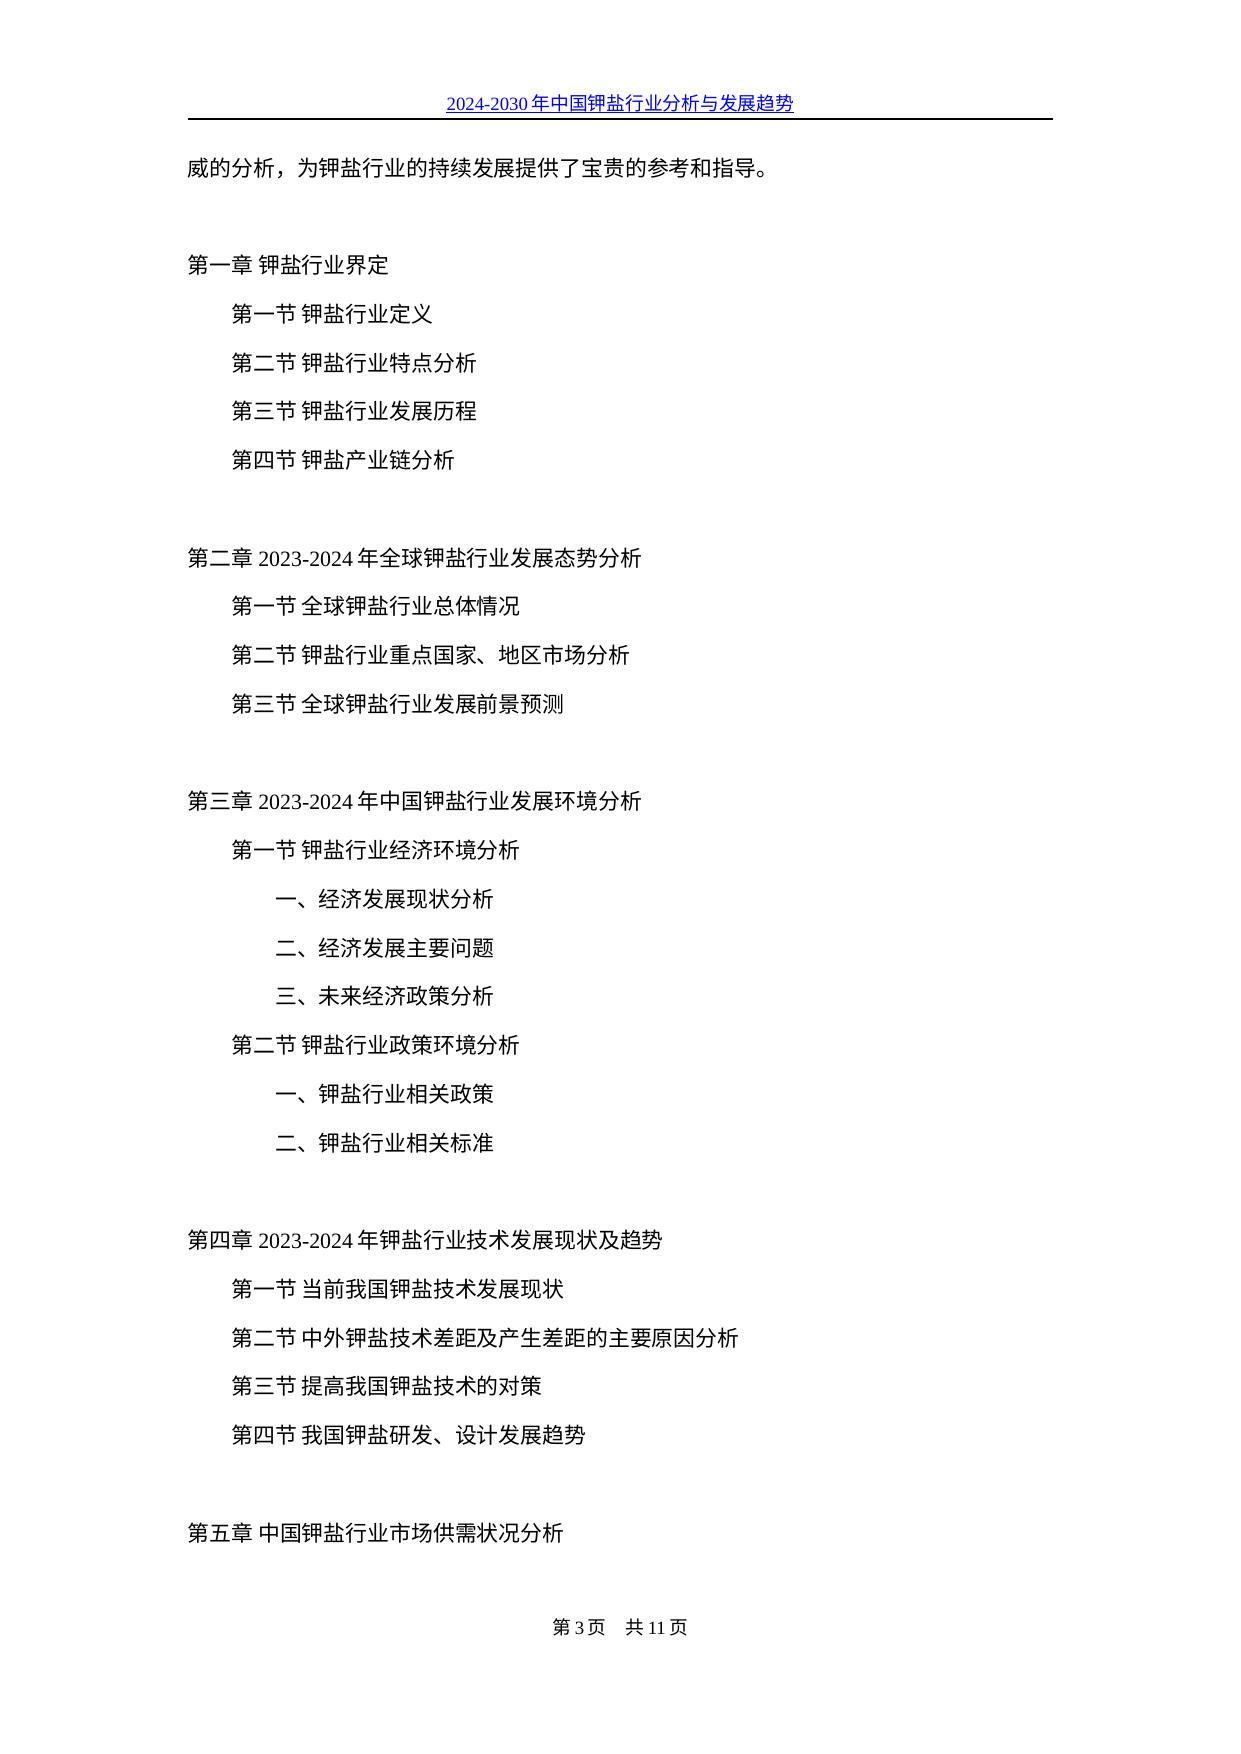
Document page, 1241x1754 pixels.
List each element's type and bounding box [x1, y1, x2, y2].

text [187, 150, 1053, 1548]
